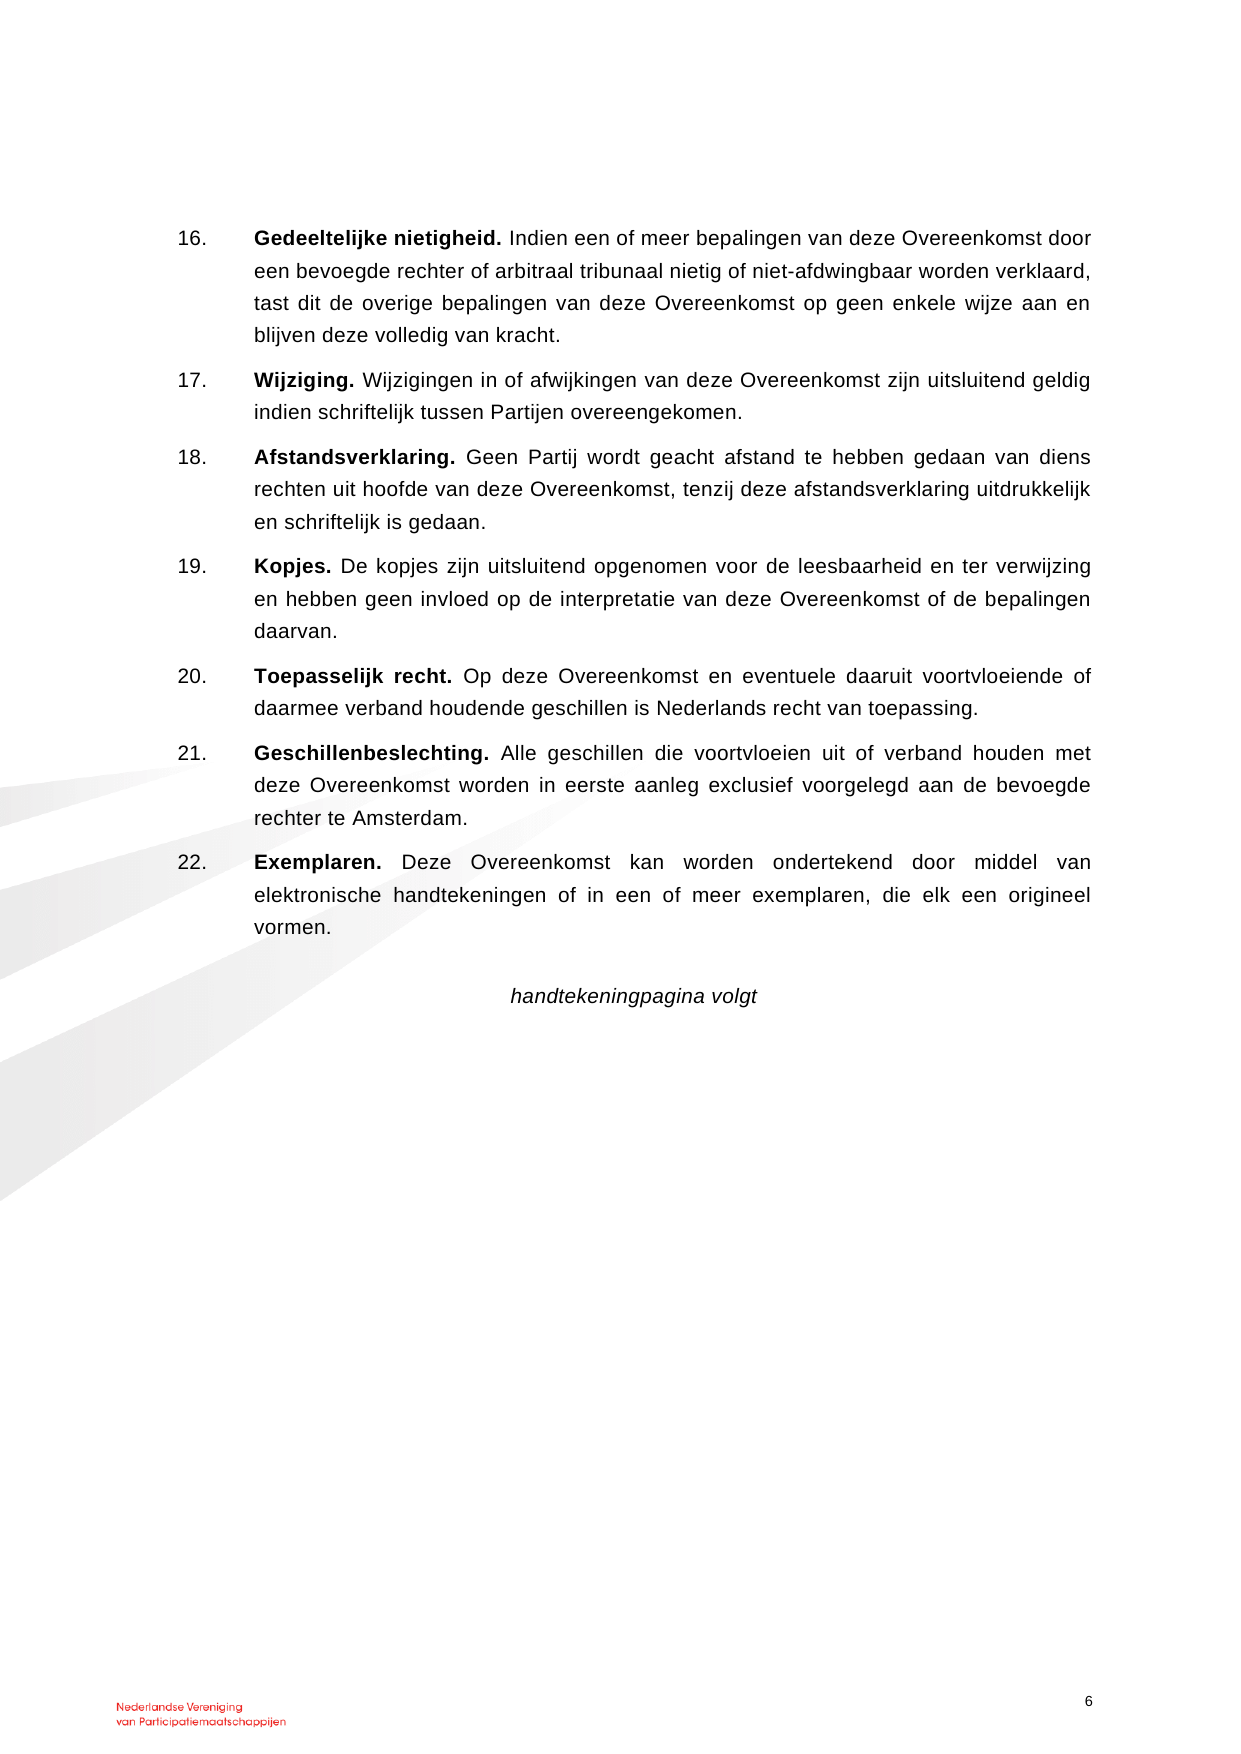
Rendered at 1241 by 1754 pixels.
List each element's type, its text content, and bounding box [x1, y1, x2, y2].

subtitle Toepasselijk recht. Op deze Overeenkomst en eventuele daaruit voortvloeiende of daarmee verband houdende geschillen is Nederlands recht van toepassing. [177, 655, 1092, 720]
text handtekeningpagina volgt [177, 983, 1092, 1007]
subtitle Exemplaren. Deze Overeenkomst kan worden ondertekend door middel van elektronische handtekeningen of in een of meer exemplaren, die elk een origineel vormen. [177, 842, 1092, 939]
subtitle Wijziging. Wijzigingen in of afwijkingen van deze Overeenkomst zijn uitsluitend geldig indien schriftelijk tussen Partijen overeengekomen. [177, 359, 1092, 424]
subtitle Gedeeltelijke nietigheid. Indien een of meer bepalingen van deze Overeenkomst door een bevoegde rechter of arbitraal tribunaal nietig of niet-afdwingbaar worden verklaard, tast dit de overige bepalingen van deze Overeenkomst op geen enkele wijze aan en blijven deze volledig van kracht. [177, 218, 1092, 347]
subtitle Geschillenbeslechting. Alle geschillen die voortvloeien uit of verband houden met deze Overeenkomst worden in eerste aanleg exclusief voorgelegd aan de bevoegde rechter te Amsterdam. [177, 732, 1092, 829]
subtitle Afstandsverklaring. Geen Partij wordt geacht afstand te hebben gedaan van diens rechten uit hoofde van deze Overeenkomst, tenzij deze afstandsverklaring uitdrukkelijk en schriftelijk is gedaan. [177, 437, 1092, 533]
picture [0, 214, 1241, 1754]
subtitle Kopjes. De kopjes zijn uitsluitend opgenomen voor de leesbaarheid en ter verwijzing en hebben geen invloed op de interpretatie van deze Overeenkomst of de bepalingen daarvan. [177, 546, 1092, 643]
